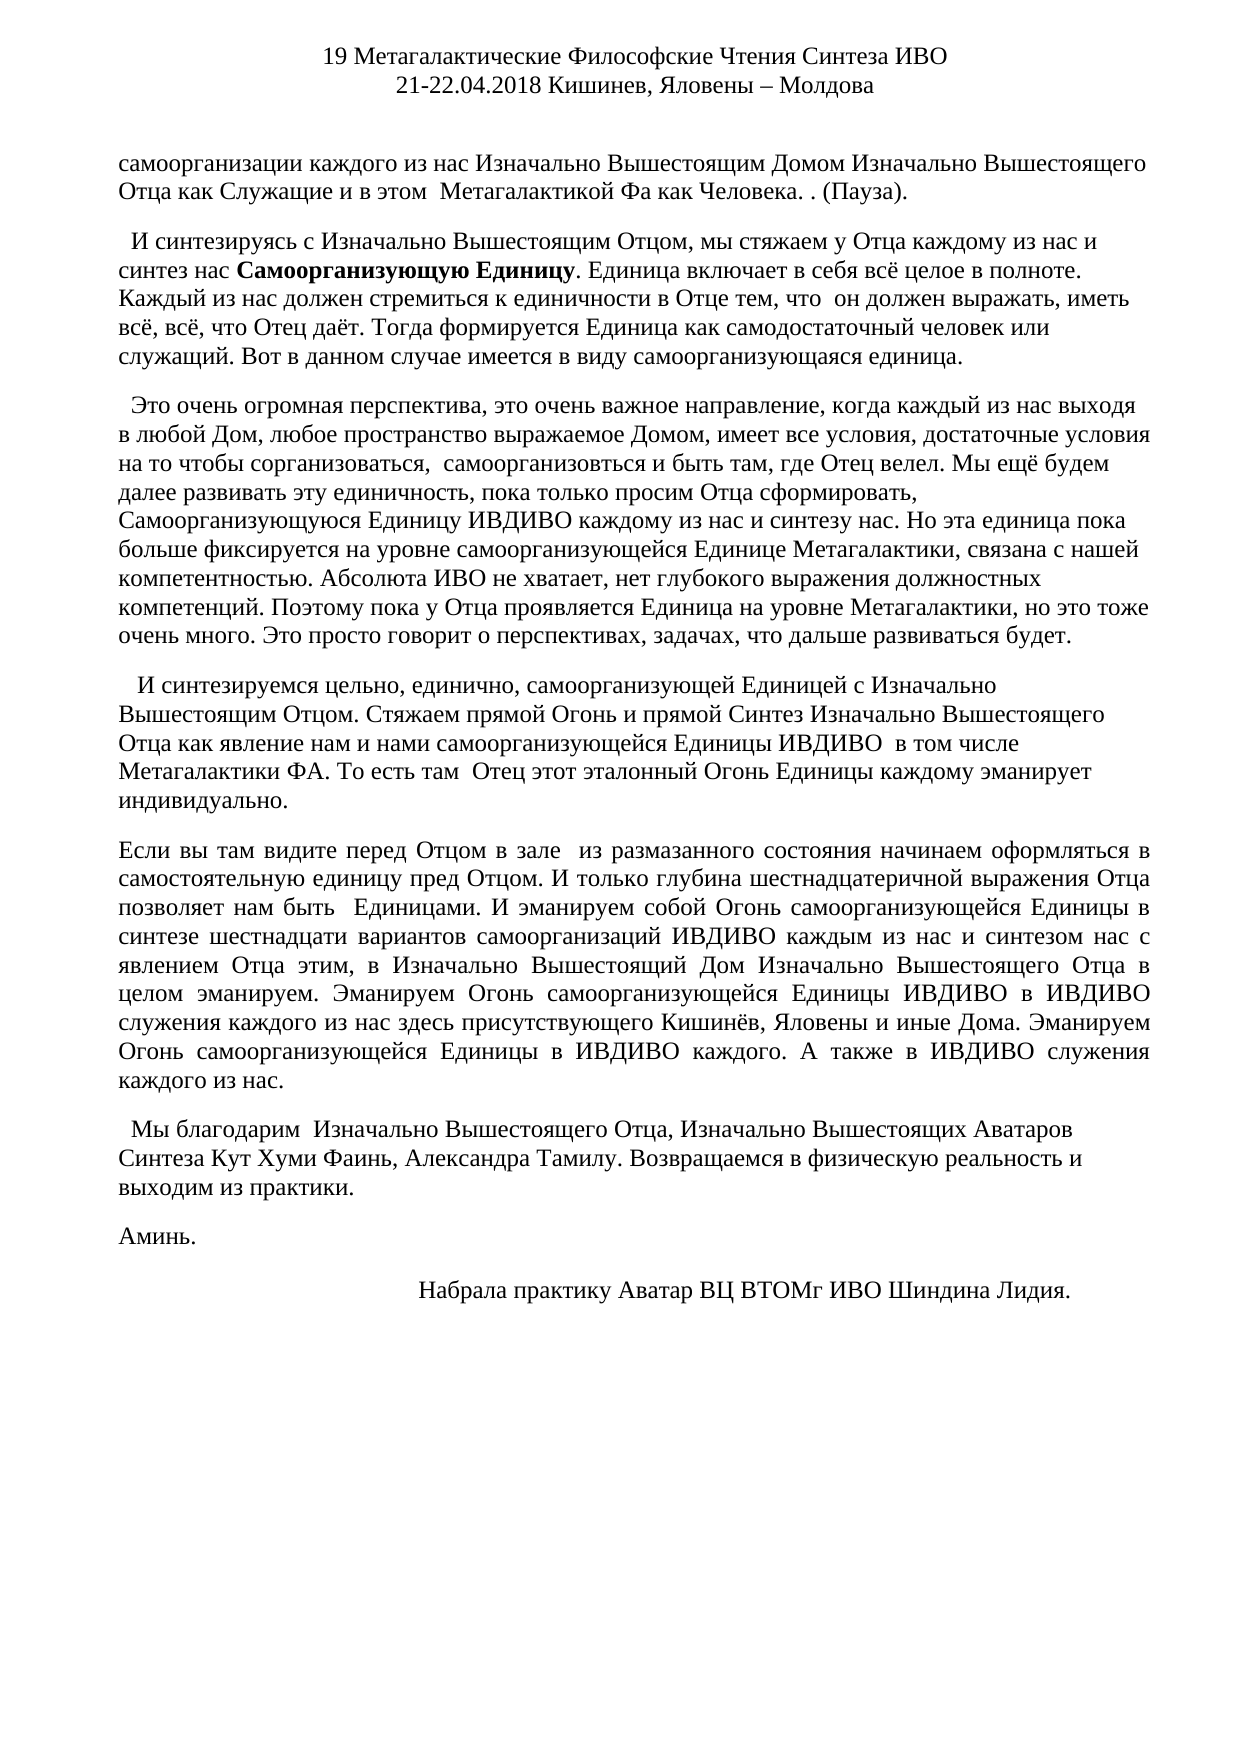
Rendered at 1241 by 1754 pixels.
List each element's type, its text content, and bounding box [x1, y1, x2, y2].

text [118, 148, 1152, 205]
text Набрала практику Аватар ВЦ ВТОМг ИВО Шиндина Лидия. [118, 1275, 1152, 1304]
text Аминь. [118, 1221, 1152, 1250]
text И синтезируясь с Изначально Вышестоящим Отцом, мы стяжаем у Отца каждому из нас и синтез нас Самоорганизующую Единицу. Единица включает в себя всё целое в полноте. Каждый из нас должен стремиться к единичности в Отце тем, что он должен выражать, иметь всё, всё, что Отец даёт. Тогда формируется Единица как самодостаточный человек или служащий. Вот в данном случае имеется в виду самоорганизующаяся единица. [118, 226, 1152, 370]
text Это очень огромная перспектива, это очень важное направление, когда каждый из нас выходя в любой Дом, любое пространство выражаемое Домом, имеет все условия, достаточные условия на то чтобы сорганизоваться, самоорганизовться и быть там, где Отец велел. Мы ещё будем далее развивать эту единичность, пока только просим Отца сформировать, Самоорганизующуюся Единицу ИВДИВО каждому из нас и синтезу нас. Но эта единица пока больше фиксируется на уровне самоорганизующейся Единице Метагалактики, связана с нашей компетентностью. Абсолюта ИВО не хватает, нет глубокого выражения должностных компетенций. Поэтому пока у Отца проявляется Единица на уровне Метагалактики, но это тоже очень много. Это просто говорит о перспективах, задачах, что дальше развиваться будет. [118, 391, 1152, 649]
text Мы благодарим Изначально Вышестоящего Отца, Изначально Вышестоящих Аватаров Синтеза Кут Хуми Фаинь, Александра Тамилу. Возвращаемся в физическую реальность и выходим из практики. [118, 1114, 1152, 1201]
text Если вы там видите перед Отцом в зале из размазанного состояния начинаем оформляться в самостоятельную единицу пред Отцом. И только глубина шестнадцатеричной выражения Отца позволяет нам быть Единицами. И эманируем собой Огонь самоорганизующейся Единицы в синтезе шестнадцати вариантов самоорганизаций ИВДИВО каждым из нас и синтезом нас с явлением Отца этим, в Изначально Вышестоящий Дом Изначально Вышестоящего Отца в целом эманируем. Эманируем Огонь самоорганизующейся Единицы ИВДИВО в ИВДИВО служения каждого из нас здесь присутствующего Кишинёв, Яловены и иные Дома. Эманируем Огонь самоорганизующейся Единицы в ИВДИВО каждого. А также в ИВДИВО служения каждого из нас. [118, 835, 1152, 1093]
text И синтезируемся цельно, единично, самоорганизующей Единицей с Изначально Вышестоящим Отцом. Стяжаем прямой Огонь и прямой Синтез Изначально Вышестоящего Отца как явление нам и нами самоорганизующейся Единицы ИВДИВО в том числе Метагалактики ФА. То есть там Отец этот эталонный Огонь Единицы каждому эманирует индивидуально. [118, 670, 1152, 814]
